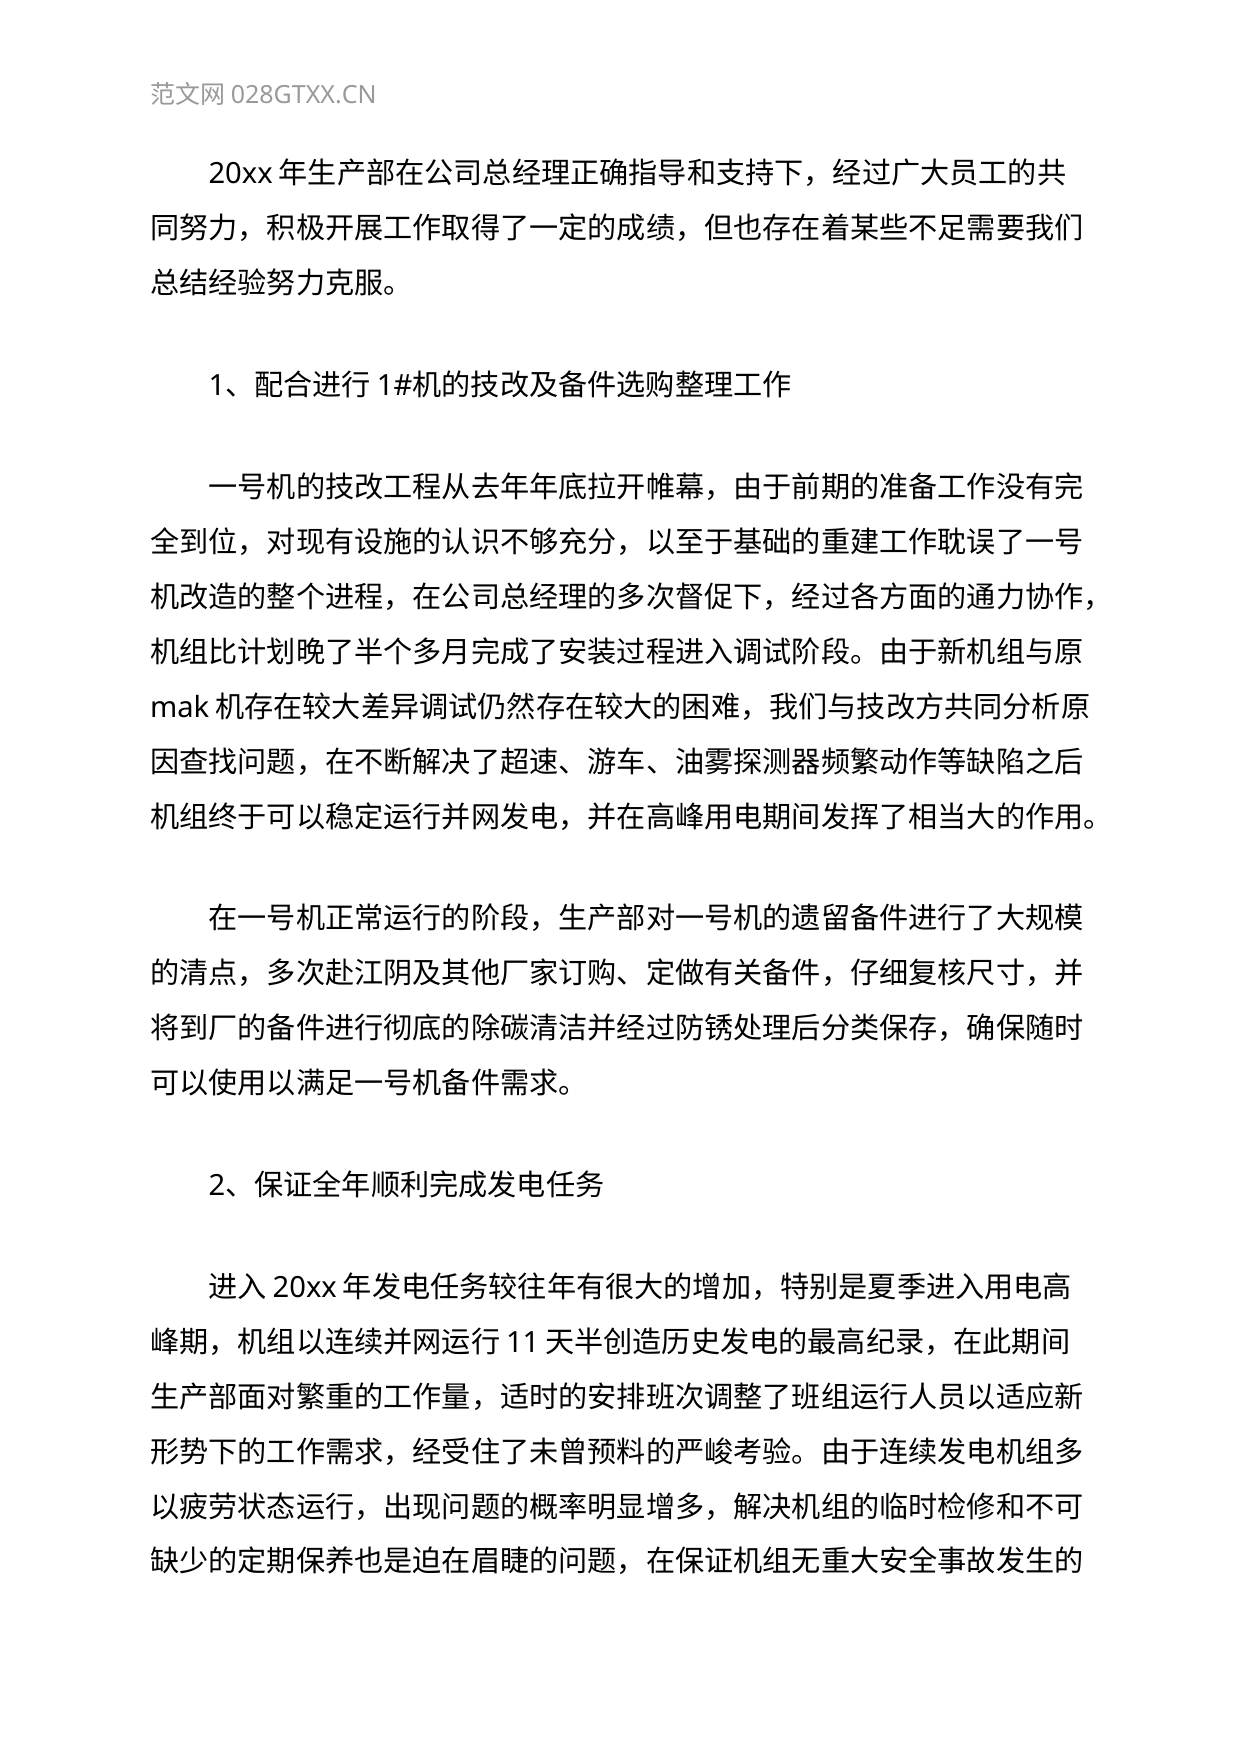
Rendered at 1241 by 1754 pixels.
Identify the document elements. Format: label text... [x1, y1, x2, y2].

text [150, 1263, 1090, 1580]
text 2、保证全年顺利完成发电任务 [150, 1161, 1090, 1204]
text 20xx年生产部在公司总经理正确指导和支持下，经过广大员工的共同努力，积极开展工作取得了一定的成绩，但也存在着某些不足需要我们总结经验努力克服。 [150, 150, 1090, 302]
text 在一号机正常运行的阶段，生产部对一号机的遗留备件进行了大规模的清点，多次赴江阴及其他厂家订购、定做有关备件，仔细复核尺寸，并将到厂的备件进行彻底的除碳清洁并经过防锈处理后分类保存，确保随时可以使用以满足一号机备件需求。 [150, 895, 1090, 1102]
text 1、配合进行1#机的技改及备件选购整理工作 [150, 362, 1090, 404]
text 一号机的技改工程从去年年底拉开帷幕，由于前期的准备工作没有完全到位，对现有设施的认识不够充分，以至于基础的重建工作耽误了一号机改造的整个进程，在公司总经理的多次督促下，经过各方面的通力协作，机组比计划晚了半个多月完成了安装过程进入调试阶段。由于新机组与原mak机存在较大差异调试仍然存在较大的困难，我们与技改方共同分析原因查找问题，在不断解决了超速、游车、油雾探测器频繁动作等缺陷之后机组终于可以稳定运行并网发电，并在高峰用电期间发挥了相当大的作用。 [150, 464, 1090, 835]
